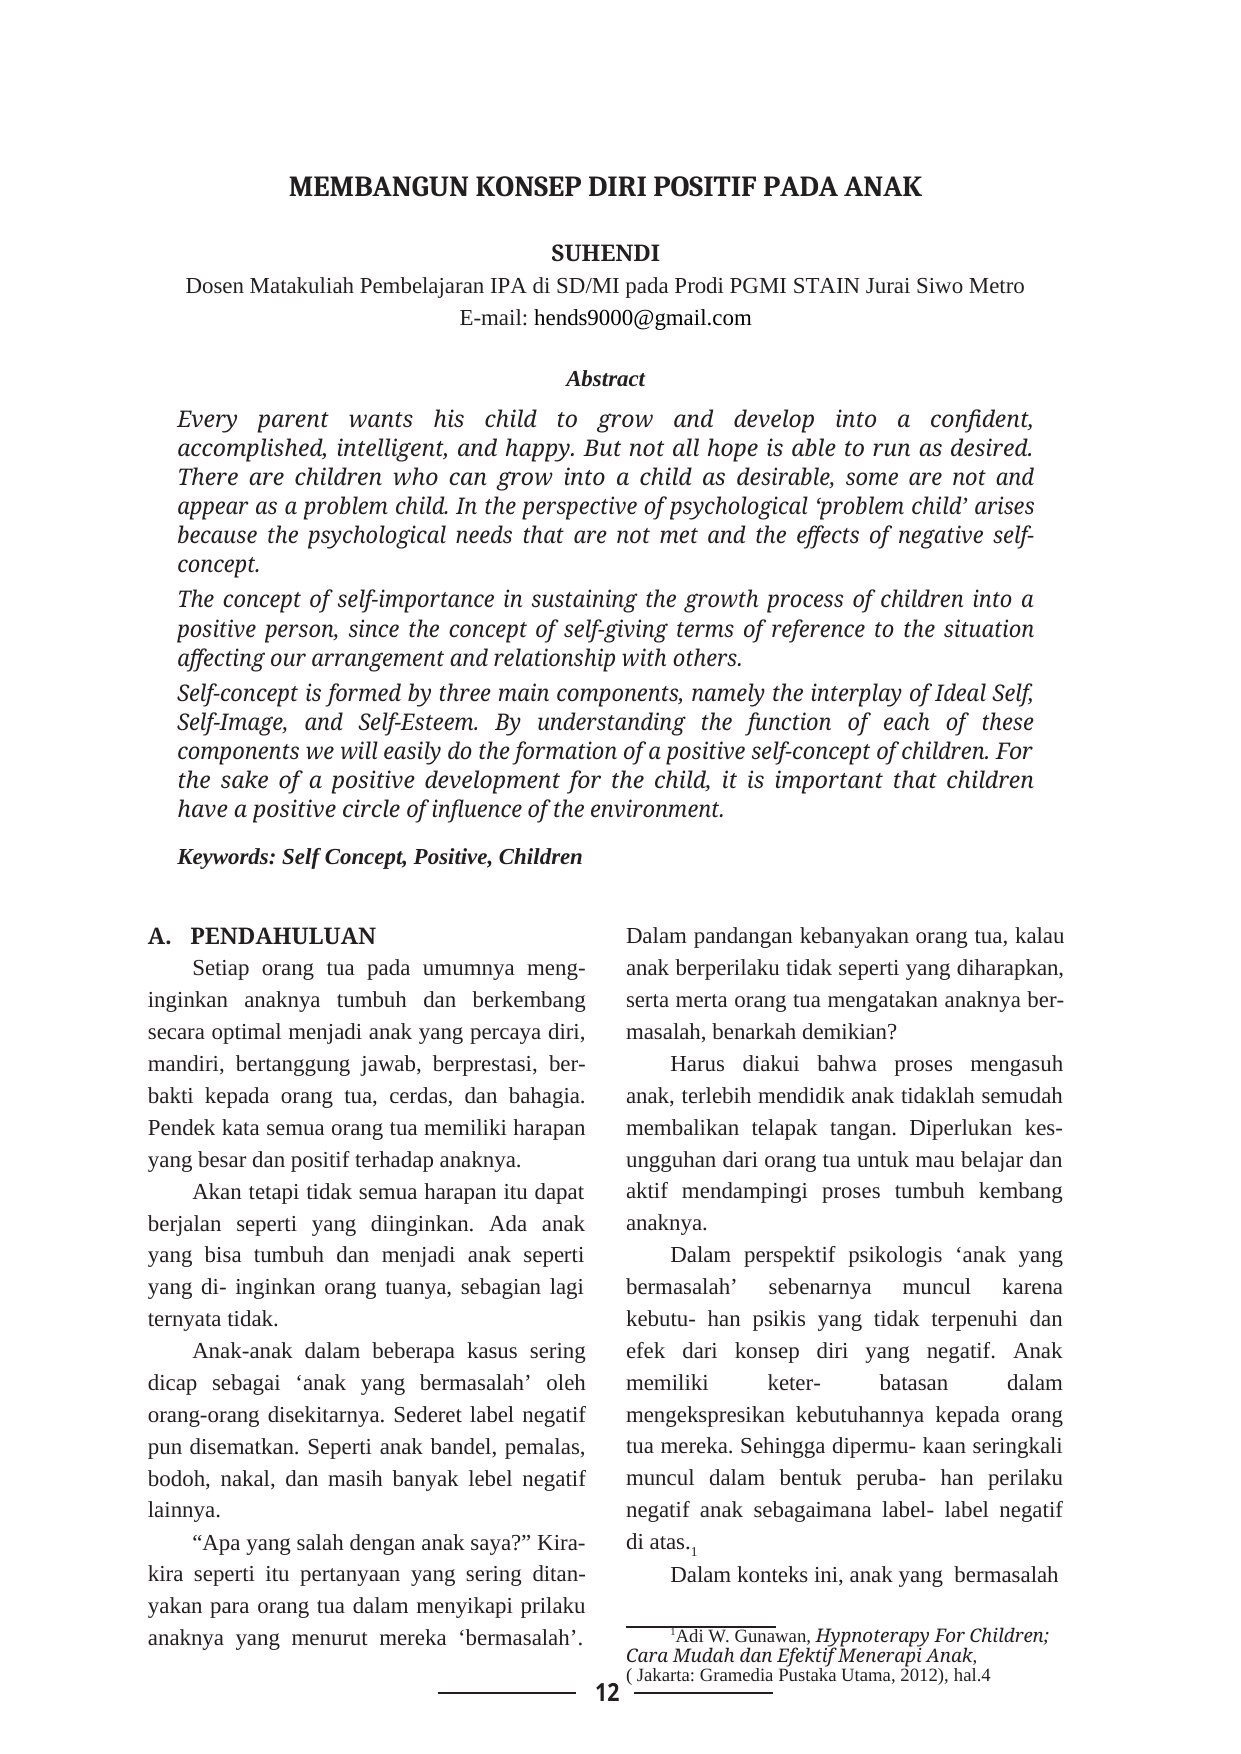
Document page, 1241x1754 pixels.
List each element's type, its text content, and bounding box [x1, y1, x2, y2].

text Dalam pandangan kebanyakan orang tua, kalau anak berperilaku tidak seperti yang diharapkan, serta merta orang tua mengatakan anaknya ber- masalah, benarkah demikian? [626, 922, 1065, 1044]
text MEMBANGUN KONSEP DIRI POSITIF PADA ANAK [175, 170, 1036, 204]
subtitle Keywords: Self Concept, Positive, Children [177, 843, 1076, 870]
text Setiap orang tua pada umumnya meng- inginkan anaknya tumbuh dan berkembang secara optimal menjadi anak yang percaya diri, mandiri, bertanggung jawab, berprestasi, ber- bakti kepada orang tua, cerdas, dan bahagia. Pendek kata semua orang tua memiliki harapan yang besar dan positif terhadap anaknya. [148, 954, 586, 1172]
text Anak-anak dalam beberapa kasus sering dicap sebagai ‘anak yang bermasalah’ oleh orang-orang disekitarnya. Sederet label negatif pun disematkan. Seperti anak bandel, pemalas, bodoh, nakal, dan masih banyak lebel negatif lainnya. [148, 1337, 586, 1523]
list PENDAHULUAN [148, 920, 619, 951]
text 1Adi W. Gunawan, Hypnoterapy For Children; Cara Mudah dan Efektif Menerapi Anak, ( Jakarta: Gramedia Pustaka Utama, 2012), hal.4 [626, 1622, 1050, 1685]
subtitle Abstract [175, 365, 1036, 391]
text Harus diakui bahwa proses mengasuh anak, terlebih mendidik anak tidaklah semudah membalikan telapak tangan. Diperlukan kes- ungguhan dari orang tua untuk mau belajar dan aktif mendampingi proses tumbuh kembang anaknya. [626, 1050, 1063, 1236]
text 12 [135, 1674, 619, 1708]
subtitle SUHENDI [175, 237, 1036, 268]
text The concept of self-importance in sustaining the growth process of children into a positive person, since the concept of self-giving terms of reference to the situation affecting our arrangement and relationship with others. [177, 584, 1034, 672]
text Dosen Matakuliah Pembelajaran IPA di SD/MI pada Prodi PGMI STAIN Jurai Siwo Metro E-mail: hends9000@gmail.com [175, 272, 1036, 330]
text Dalam konteks ini, anak yang bermasalah [670, 1566, 1076, 1586]
text Self-concept is formed by three main components, namely the interplay of Ideal Self, Self-Image, and Self-Esteem. By understanding the function of each of these components we will easily do the formation of a positive self-concept of children. For the sake of a positive development for the child, it is important that children have a positive circle of influence of the environment. [177, 678, 1034, 824]
text Every parent wants his child to grow and develop into a confident, accomplished, intelligent, and happy. But not all hope is able to run as desired. There are children who can grow into a child as desirable, some are not and appear as a problem child. In the perspective of psychological ‘problem child’ arises because the psychological needs that are not met and the effects of negative self-concept. [177, 404, 1034, 579]
text Akan tetapi tidak semua harapan itu dapat berjalan seperti yang diinginkan. Ada anak yang bisa tumbuh dan menjadi anak seperti yang di- inginkan orang tuanya, sebagian lagi ternyata tidak. [148, 1178, 585, 1332]
text Dalam perspektif psikologis ‘anak yang bermasalah’ sebenarnya muncul karena kebutu- han psikis yang tidak terpenuhi dan efek dari konsep diri yang negatif. Anak memiliki keter- batasan dalam mengekspresikan kebutuhannya kepada orang tua mereka. Sehingga dipermu- kaan seringkali muncul dalam bentuk peruba- han perilaku negatif anak sebagaimana label- label negatif di atas.1 [626, 1241, 1063, 1560]
text “Apa yang salah dengan anak saya?” Kira- kira seperti itu pertanyaan yang sering ditan- yakan para orang tua dalam menyikapi prilaku anaknya yang menurut mereka ‘bermasalah’. [148, 1528, 586, 1651]
